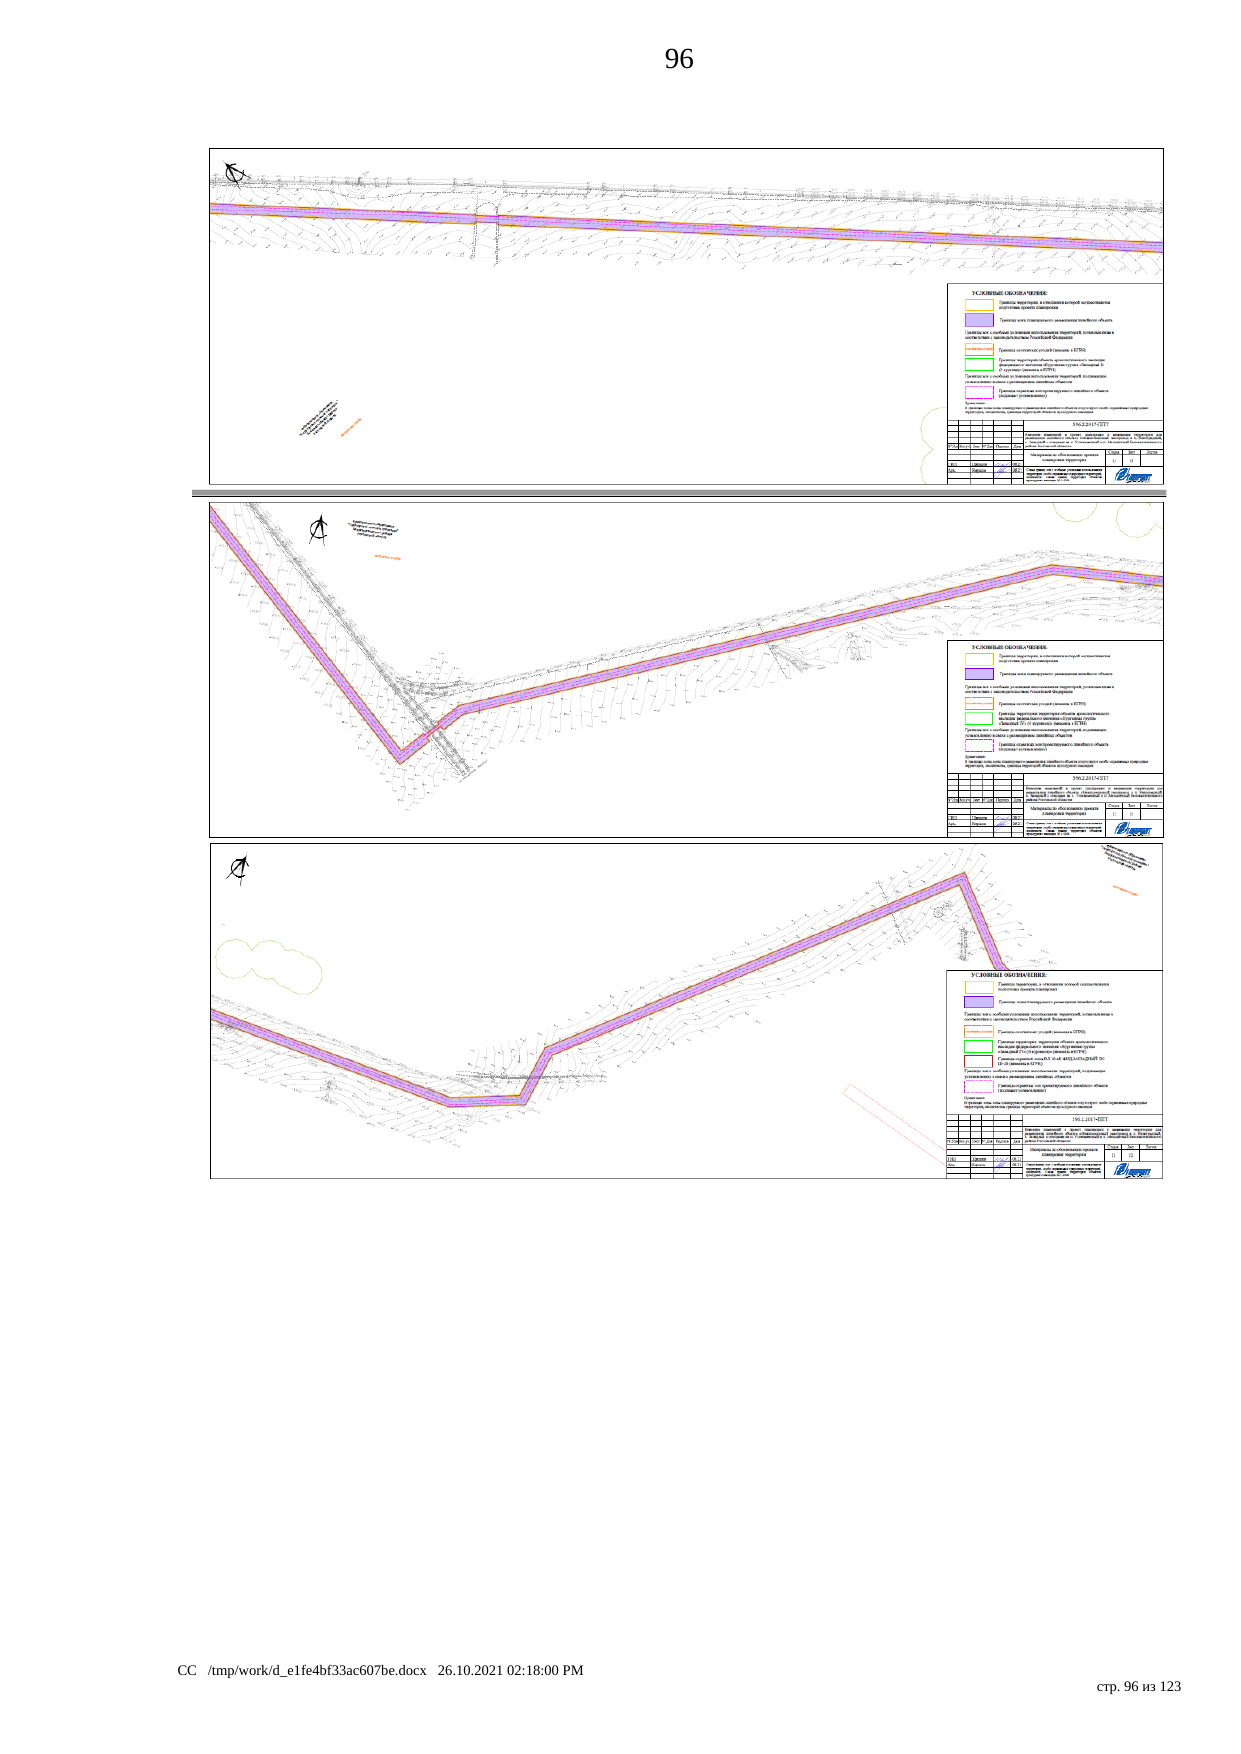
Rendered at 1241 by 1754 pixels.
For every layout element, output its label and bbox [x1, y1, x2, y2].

picture [192, 146, 1167, 1183]
